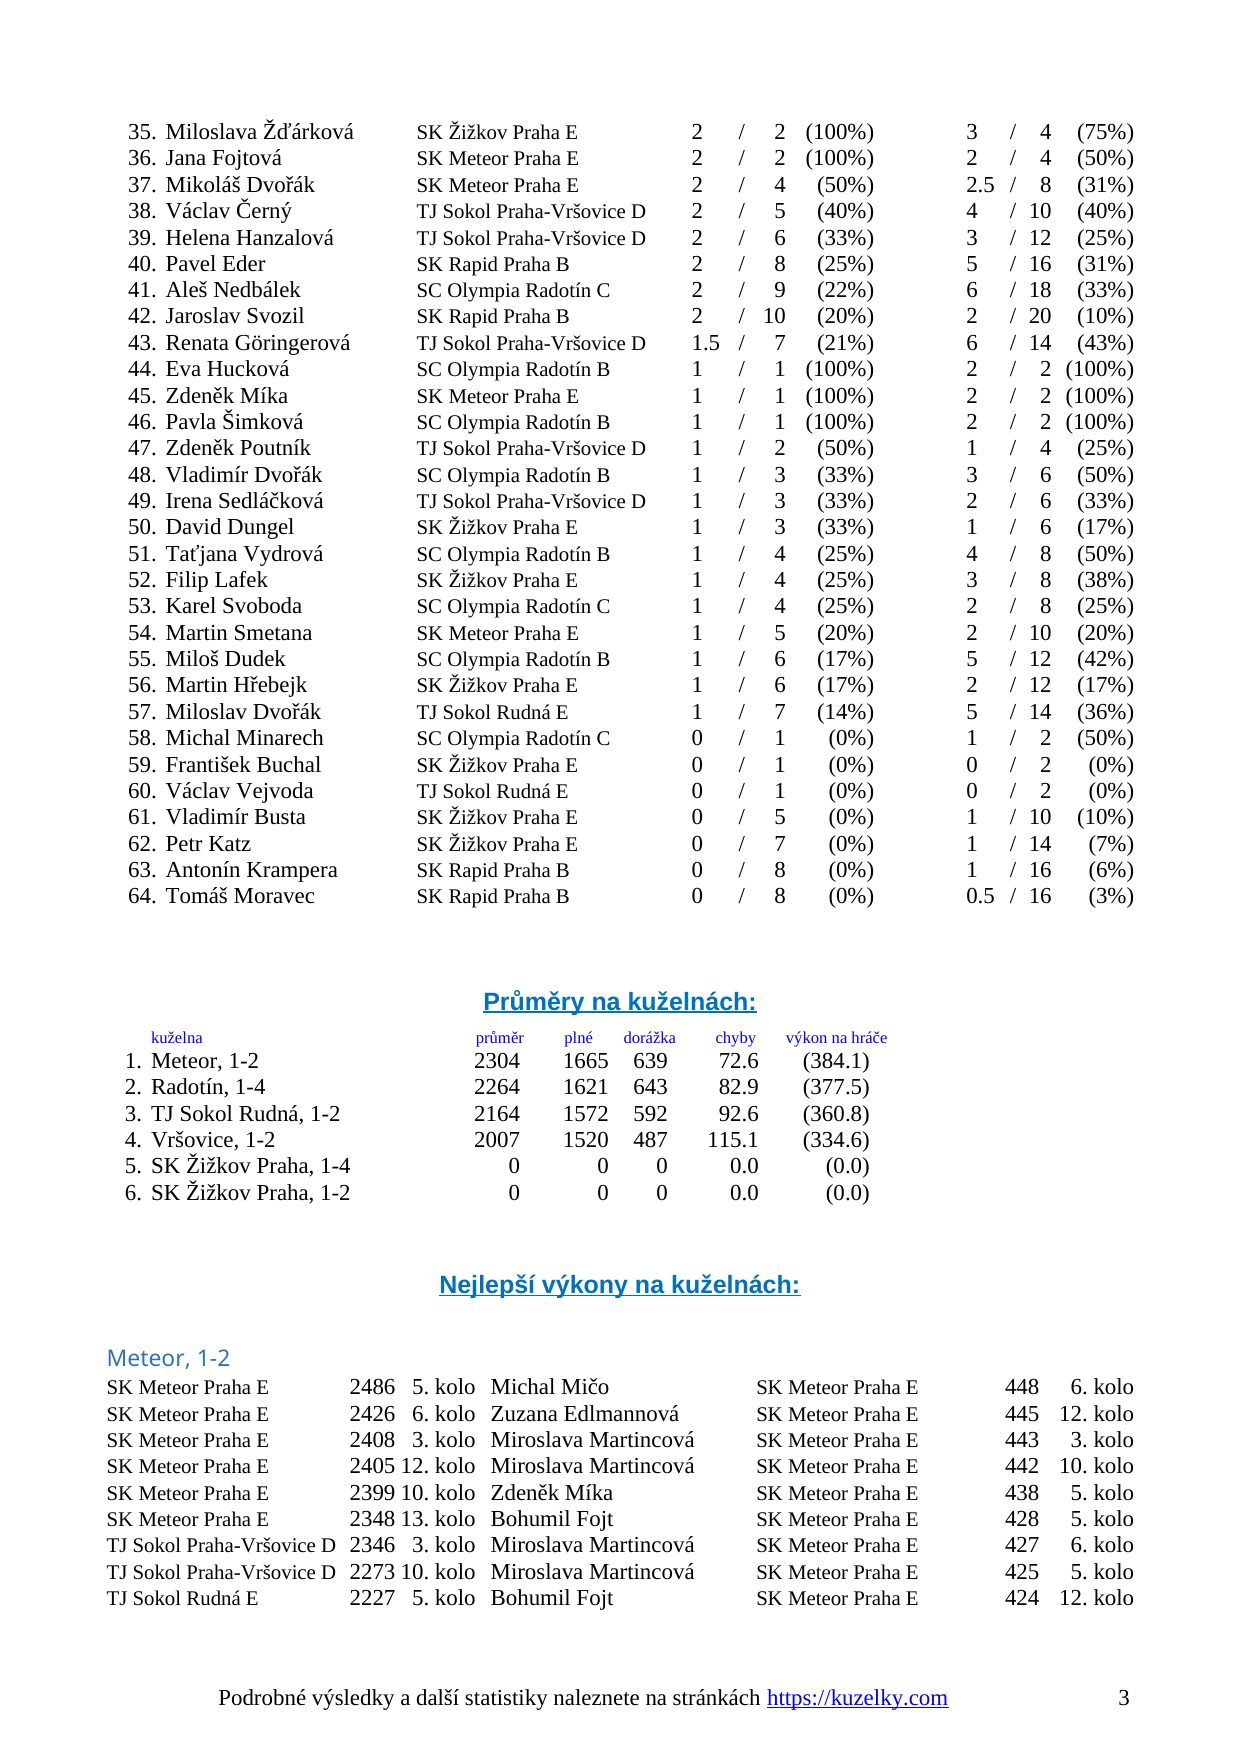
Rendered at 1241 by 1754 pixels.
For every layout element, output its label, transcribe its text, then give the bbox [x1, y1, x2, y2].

text 4. Vršovice, 1-2 2007 1520 487 115.1 (334.6) [106, 1126, 1134, 1152]
text 50. David Dungel SK Žižkov Praha E 1 / 3 (33%) 1 / 6 (17%) [106, 513, 1134, 540]
text 38. Václav Černý TJ Sokol Praha-Vršovice D 2 / 5 (40%) 4 / 10 (40%) [106, 197, 1134, 223]
text 39. Helena Hanzalová TJ Sokol Praha-Vršovice D 2 / 6 (33%) 3 / 12 (25%) [106, 223, 1134, 250]
text SK Meteor Praha E 2405 12. kolo Miroslava Martincová SK Meteor Praha E 442 10. kolo [106, 1452, 1134, 1479]
text 41. Aleš Nedbálek SC Olympia Radotín C 2 / 9 (22%) 6 / 18 (33%) [106, 276, 1134, 303]
text 43. Renata Göringerová TJ Sokol Praha-Vršovice D 1.5 / 7 (21%) 6 / 14 (43%) [106, 329, 1134, 355]
text 47. Zdeněk Poutník TJ Sokol Praha-Vršovice D 1 / 2 (50%) 1 / 4 (25%) [106, 434, 1134, 461]
text 52. Filip Lafek SK Žižkov Praha E 1 / 4 (25%) 3 / 8 (38%) [106, 566, 1134, 592]
text SK Meteor Praha E 2486 5. kolo Michal Mičo SK Meteor Praha E 448 6. kolo [106, 1373, 1134, 1399]
text SK Meteor Praha E 2399 10. kolo Zdeněk Míka SK Meteor Praha E 438 5. kolo [106, 1479, 1134, 1505]
text Nejlepší výkony na kuželnách: [94, 1270, 1145, 1299]
text 40. Pavel Eder SK Rapid Praha B 2 / 8 (25%) 5 / 16 (31%) [106, 250, 1134, 276]
text TJ Sokol Rudná E 2227 5. kolo Bohumil Fojt SK Meteor Praha E 424 12. kolo [106, 1584, 1134, 1610]
text 35. Miloslava Žďárková SK Žižkov Praha E 2 / 2 (100%) 3 / 4 (75%) [106, 118, 1134, 144]
text 3. TJ Sokol Rudná, 1-2 2164 1572 592 92.6 (360.8) [106, 1099, 1134, 1126]
text 2. Radotín, 1-4 2264 1621 643 82.9 (377.5) [106, 1073, 1134, 1099]
text 36. Jana Fojtová SK Meteor Praha E 2 / 2 (100%) 2 / 4 (50%) [106, 144, 1134, 171]
text 48. Vladimír Dvořák SC Olympia Radotín B 1 / 3 (33%) 3 / 6 (50%) [106, 461, 1134, 487]
subtitle Meteor, 1-2 [106, 1342, 1134, 1373]
text Průměry na kuželnách: [94, 986, 1145, 1015]
text SK Meteor Praha E 2426 6. kolo Zuzana Edlmannová SK Meteor Praha E 445 12. kolo [106, 1399, 1134, 1426]
text 63. Antonín Krampera SK Rapid Praha B 0 / 8 (0%) 1 / 16 (6%) [106, 856, 1134, 882]
text 49. Irena Sedláčková TJ Sokol Praha-Vršovice D 1 / 3 (33%) 2 / 6 (33%) [106, 487, 1134, 513]
text 53. Karel Svoboda SC Olympia Radotín C 1 / 4 (25%) 2 / 8 (25%) [106, 592, 1134, 619]
text 1. Meteor, 1-2 2304 1665 639 72.6 (384.1) [106, 1047, 1134, 1073]
text 44. Eva Hucková SC Olympia Radotín B 1 / 1 (100%) 2 / 2 (100%) [106, 355, 1134, 382]
text 58. Michal Minarech SC Olympia Radotín C 0 / 1 (0%) 1 / 2 (50%) [106, 724, 1134, 751]
text 64. Tomáš Moravec SK Rapid Praha B 0 / 8 (0%) 0.5 / 16 (3%) [106, 882, 1134, 909]
text 55. Miloš Dudek SC Olympia Radotín B 1 / 6 (17%) 5 / 12 (42%) [106, 645, 1134, 672]
text 54. Martin Smetana SK Meteor Praha E 1 / 5 (20%) 2 / 10 (20%) [106, 619, 1134, 645]
text SK Meteor Praha E 2408 3. kolo Miroslava Martincová SK Meteor Praha E 443 3. kolo [106, 1426, 1134, 1452]
text SK Meteor Praha E 2348 13. kolo Bohumil Fojt SK Meteor Praha E 428 5. kolo [106, 1505, 1134, 1531]
text 51. Taťjana Vydrová SC Olympia Radotín B 1 / 4 (25%) 4 / 8 (50%) [106, 540, 1134, 566]
text 42. Jaroslav Svozil SK Rapid Praha B 2 / 10 (20%) 2 / 20 (10%) [106, 303, 1134, 329]
text 61. Vladimír Busta SK Žižkov Praha E 0 / 5 (0%) 1 / 10 (10%) [106, 803, 1134, 830]
text 60. Václav Vejvoda TJ Sokol Rudná E 0 / 1 (0%) 0 / 2 (0%) [106, 777, 1134, 803]
text TJ Sokol Praha-Vršovice D 2346 3. kolo Miroslava Martincová SK Meteor Praha E 427 6. kolo [106, 1531, 1134, 1558]
text 6. SK Žižkov Praha, 1-2 0 0 0 0.0 (0.0) [106, 1179, 1134, 1205]
text 37. Mikoláš Dvořák SK Meteor Praha E 2 / 4 (50%) 2.5 / 8 (31%) [106, 171, 1134, 197]
text 59. František Buchal SK Žižkov Praha E 0 / 1 (0%) 0 / 2 (0%) [106, 751, 1134, 777]
text TJ Sokol Praha-Vršovice D 2273 10. kolo Miroslava Martincová SK Meteor Praha E 425 5. kolo [106, 1558, 1134, 1584]
text 5. SK Žižkov Praha, 1-4 0 0 0 0.0 (0.0) [106, 1152, 1134, 1179]
text 57. Miloslav Dvořák TJ Sokol Rudná E 1 / 7 (14%) 5 / 14 (36%) [106, 698, 1134, 724]
text 45. Zdeněk Míka SK Meteor Praha E 1 / 1 (100%) 2 / 2 (100%) [106, 382, 1134, 408]
text kuželna průměr plné dorážka chyby výkon na hráče [106, 1028, 1134, 1047]
text 62. Petr Katz SK Žižkov Praha E 0 / 7 (0%) 1 / 14 (7%) [106, 830, 1134, 856]
text 56. Martin Hřebejk SK Žižkov Praha E 1 / 6 (17%) 2 / 12 (17%) [106, 672, 1134, 698]
text 46. Pavla Šimková SC Olympia Radotín B 1 / 1 (100%) 2 / 2 (100%) [106, 408, 1134, 434]
